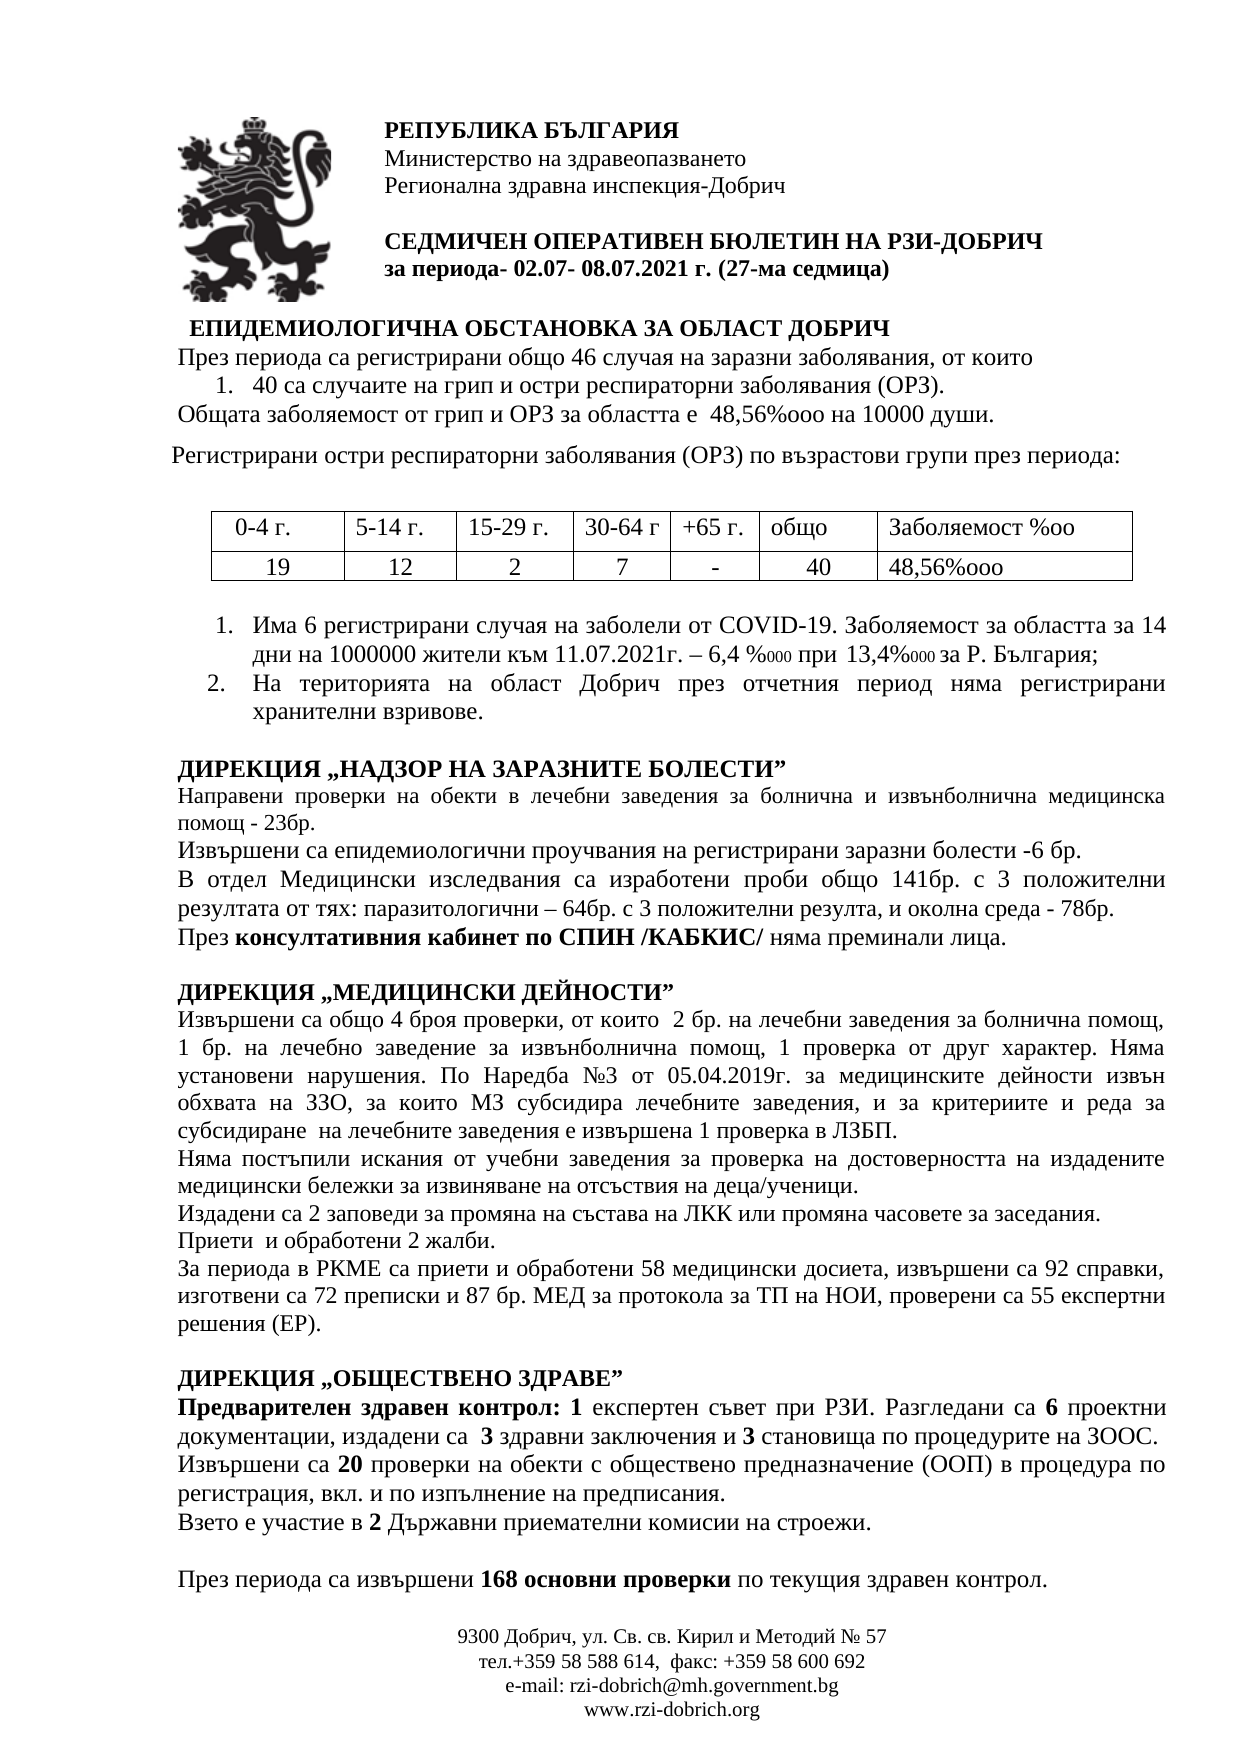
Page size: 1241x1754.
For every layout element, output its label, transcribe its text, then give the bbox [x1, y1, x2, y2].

text ДИРЕКЦИЯ „ОБЩЕСТВЕНО ЗДРАВЕ” [177, 1364, 1167, 1392]
text ДИРЕКЦИЯ „НАДЗОР НА ЗАРАЗНИТЕ БОЛЕСТИ” [177, 754, 1167, 783]
table_header 15-29 г. [457, 512, 573, 551]
table_header РЕПУБЛИКА БЪЛГАРИЯ Министерство на здравеопазването Регионална здравна инспекция-Добрич СЕДМИЧЕН ОПЕРАТИВЕН БЮЛЕТИН НА РЗИ-ДОБРИЧ за периода- 02.07- 08.07.2021 г. (27-ма седмица) [373, 89, 1156, 314]
text За периода в РКМЕ са приети и обработени 58 медицински досиета, извършени са 92 справки, изготвени са 72 преписки и 87 бр. МЕД за протокола за ТП на НОИ, проверени са 55 експертни решения (ЕР). [177, 1254, 1167, 1337]
table_cell 2 [457, 552, 573, 580]
text Извършени са епидемиологични проучвания на регистрирани заразни болести -6 бр. [177, 835, 1167, 864]
picture [177, 117, 332, 302]
text В отдел Медицински изследвания са изработени проби общо 141бр. с 3 положителни резултата от тях: паразитологични – 64бр. с 3 положителни резулта, и околна среда - 78бр. [177, 864, 1167, 922]
text Издадени са 2 заповеди за промяна на състава на ЛКК или промяна часовете за заседания. [177, 1199, 1167, 1226]
table_cell - [671, 552, 759, 580]
table_header [166, 89, 373, 314]
text Общата заболяемост от грип и ОРЗ за областта е 48,56%ооо на 10000 души. [177, 399, 1167, 428]
table_header Заболяемост %оо [878, 512, 1132, 551]
table_header +65 г. [671, 512, 759, 551]
table_cell 48,56%ооо [878, 552, 1132, 580]
table_cell 40 [760, 552, 877, 580]
text ДИРЕКЦИЯ „МЕДИЦИНСКИ ДЕЙНОСТИ” [177, 978, 1167, 1006]
list Има 6 регистрирани случая на заболели от COVID-19. Заболяемост за областта за 14 дни на 1000000 жители към 11.07.2021г. – 6,4 %000 при 13,4%000 за Р. България; [215, 610, 1167, 668]
text Взето е участие в 2 Държавни приемателни комисии на строежи. [177, 1507, 1167, 1536]
text Извършени са 20 проверки на обекти с обществено предназначение (ООП) в процедура по регистрация, вкл. и по изпълнение на предписания. [177, 1449, 1167, 1507]
text Направени проверки на обекти в лечебни заведения за болнична и извънболнична медицинска помощ - 23бр. [177, 783, 1167, 835]
text Извършени са общо 4 броя проверки, от които 2 бр. на лечебни заведения за болнична помощ, 1 бр. на лечебно заведение за извънболнична помощ, 1 проверка от друг характер. Няма установени нарушения. По Наредба №3 от 05.04.2019г. за медицинските дейности извън обхвата на ЗЗО, за които МЗ субсидира лечебните заведения, и за критериите и реда за субсидиране на лечебните заведения е извършена 1 проверка в ЛЗБП. [177, 1006, 1167, 1143]
table_cell 19 [212, 552, 344, 580]
text Няма постъпили искания от учебни заведения за проверка на достоверността на издадените медицински бележки за извиняване на отсъствия на деца/ученици. [177, 1143, 1167, 1199]
list На територията на област Добрич през отчетния период няма регистрирани хранителни взривове. [207, 668, 1167, 725]
text Предварителен здравен контрол: 1 експертен съвет при РЗИ. Разгледани са 6 проектни документации, издадени са 3 здравни заключения и 3 становища по процедурите на ЗООС. [177, 1392, 1167, 1449]
list 40 са случаите на грип и остри респираторни заболявания (ОРЗ). [215, 371, 1167, 399]
text През периода са регистрирани общо 46 случая на заразни заболявания, от които [177, 342, 1167, 371]
table_cell 7 [574, 552, 670, 580]
table_header 0-4 г. [212, 512, 344, 551]
text Приети и обработени 2 жалби. [177, 1226, 1167, 1254]
text ЕПИДЕМИОЛОГИЧНА ОБСТАНОВКА ЗА ОБЛАСТ ДОБРИЧ [177, 314, 1167, 342]
text През периода са извършени 168 основни проверки по текущия здравен контрол. [177, 1564, 1167, 1593]
table_cell 12 [345, 552, 456, 580]
table_header 30-64 г [574, 512, 670, 551]
table_header 5-14 г. [345, 512, 456, 551]
table_header общо [760, 512, 877, 551]
text Регистрирани остри респираторни заболявания (ОРЗ) по възрастови групи през периода: [140, 441, 1167, 469]
text През консултативния кабинет по СПИН /КАБКИС/ няма преминали лица. [177, 922, 1167, 950]
